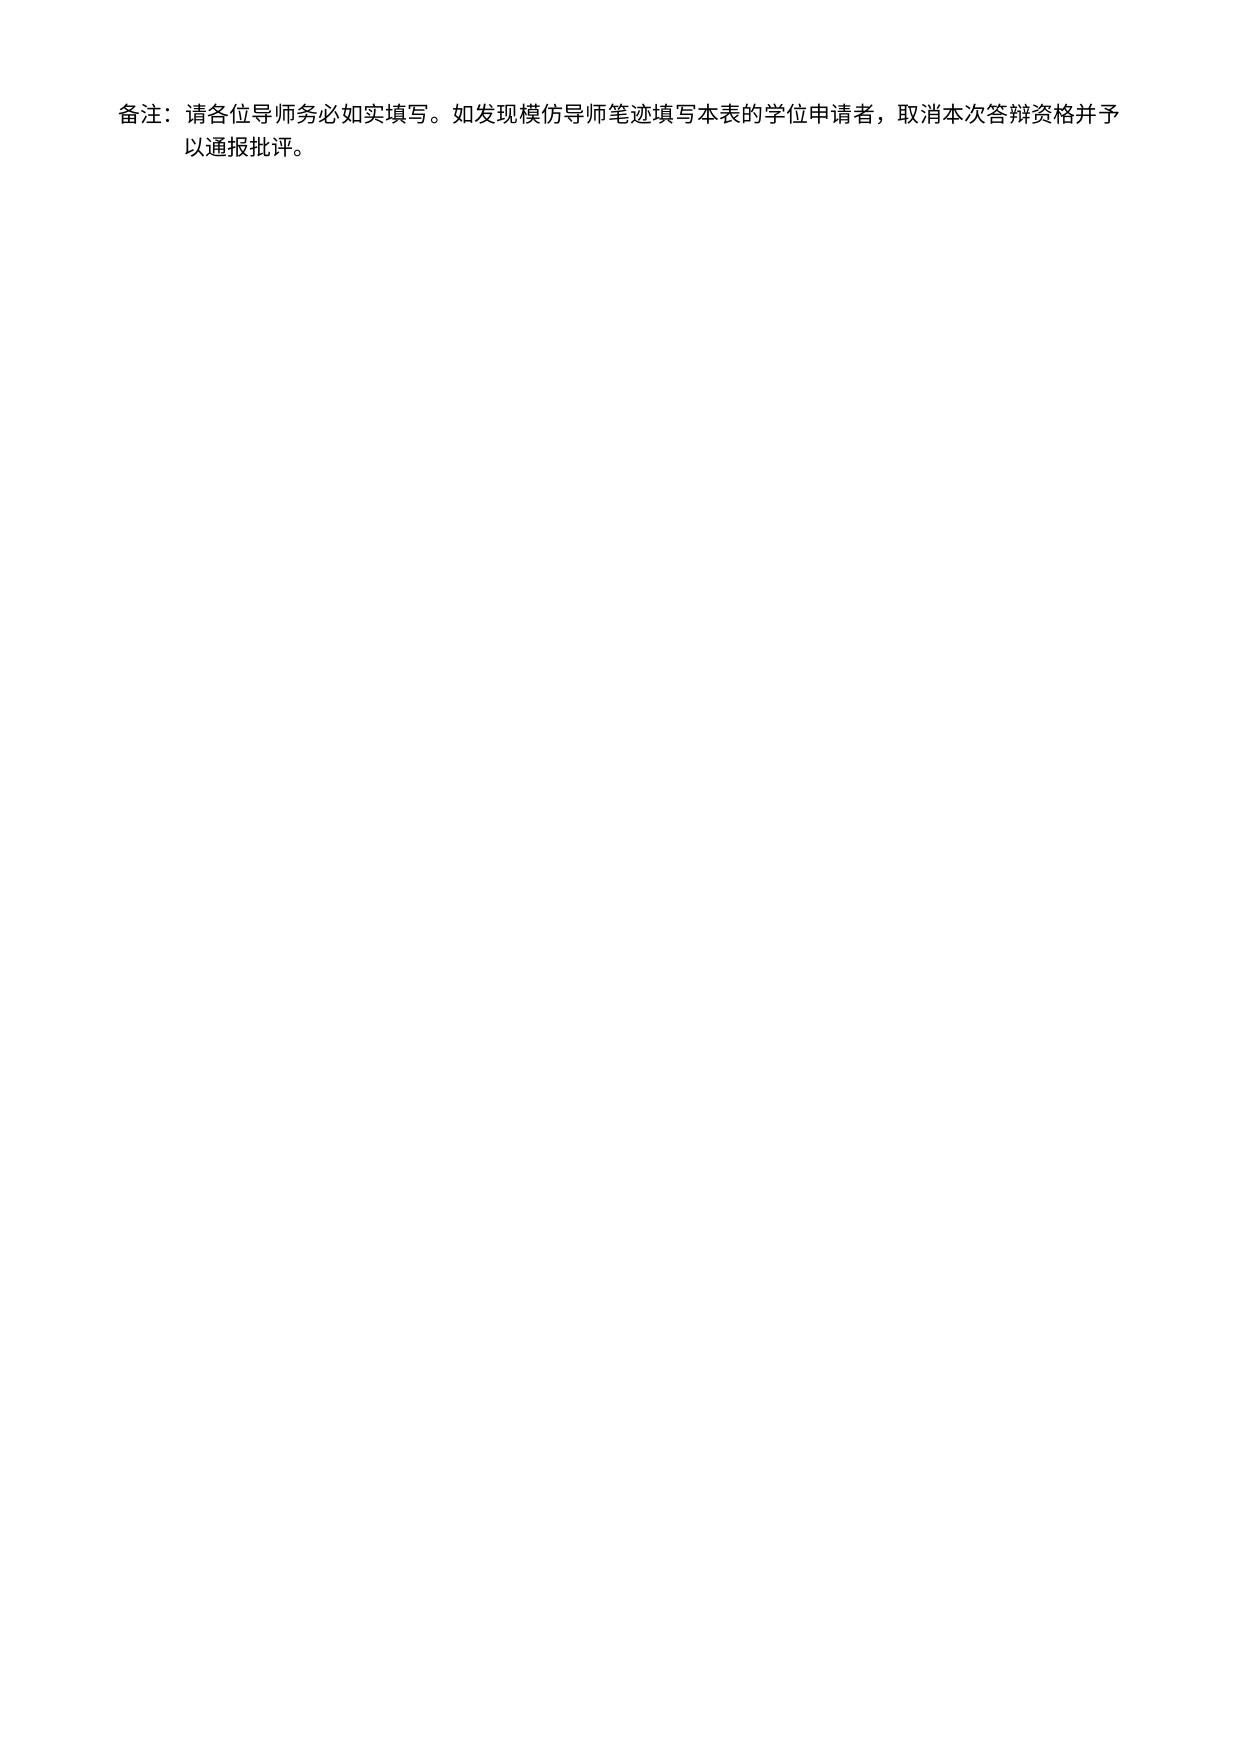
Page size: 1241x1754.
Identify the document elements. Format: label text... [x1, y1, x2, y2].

text 备注：请各位导师务必如实填写。如发现模仿导师笔迹填写本表的学位申请者，取消本次答辩资格并予以通报批评。 [118, 97, 1122, 162]
